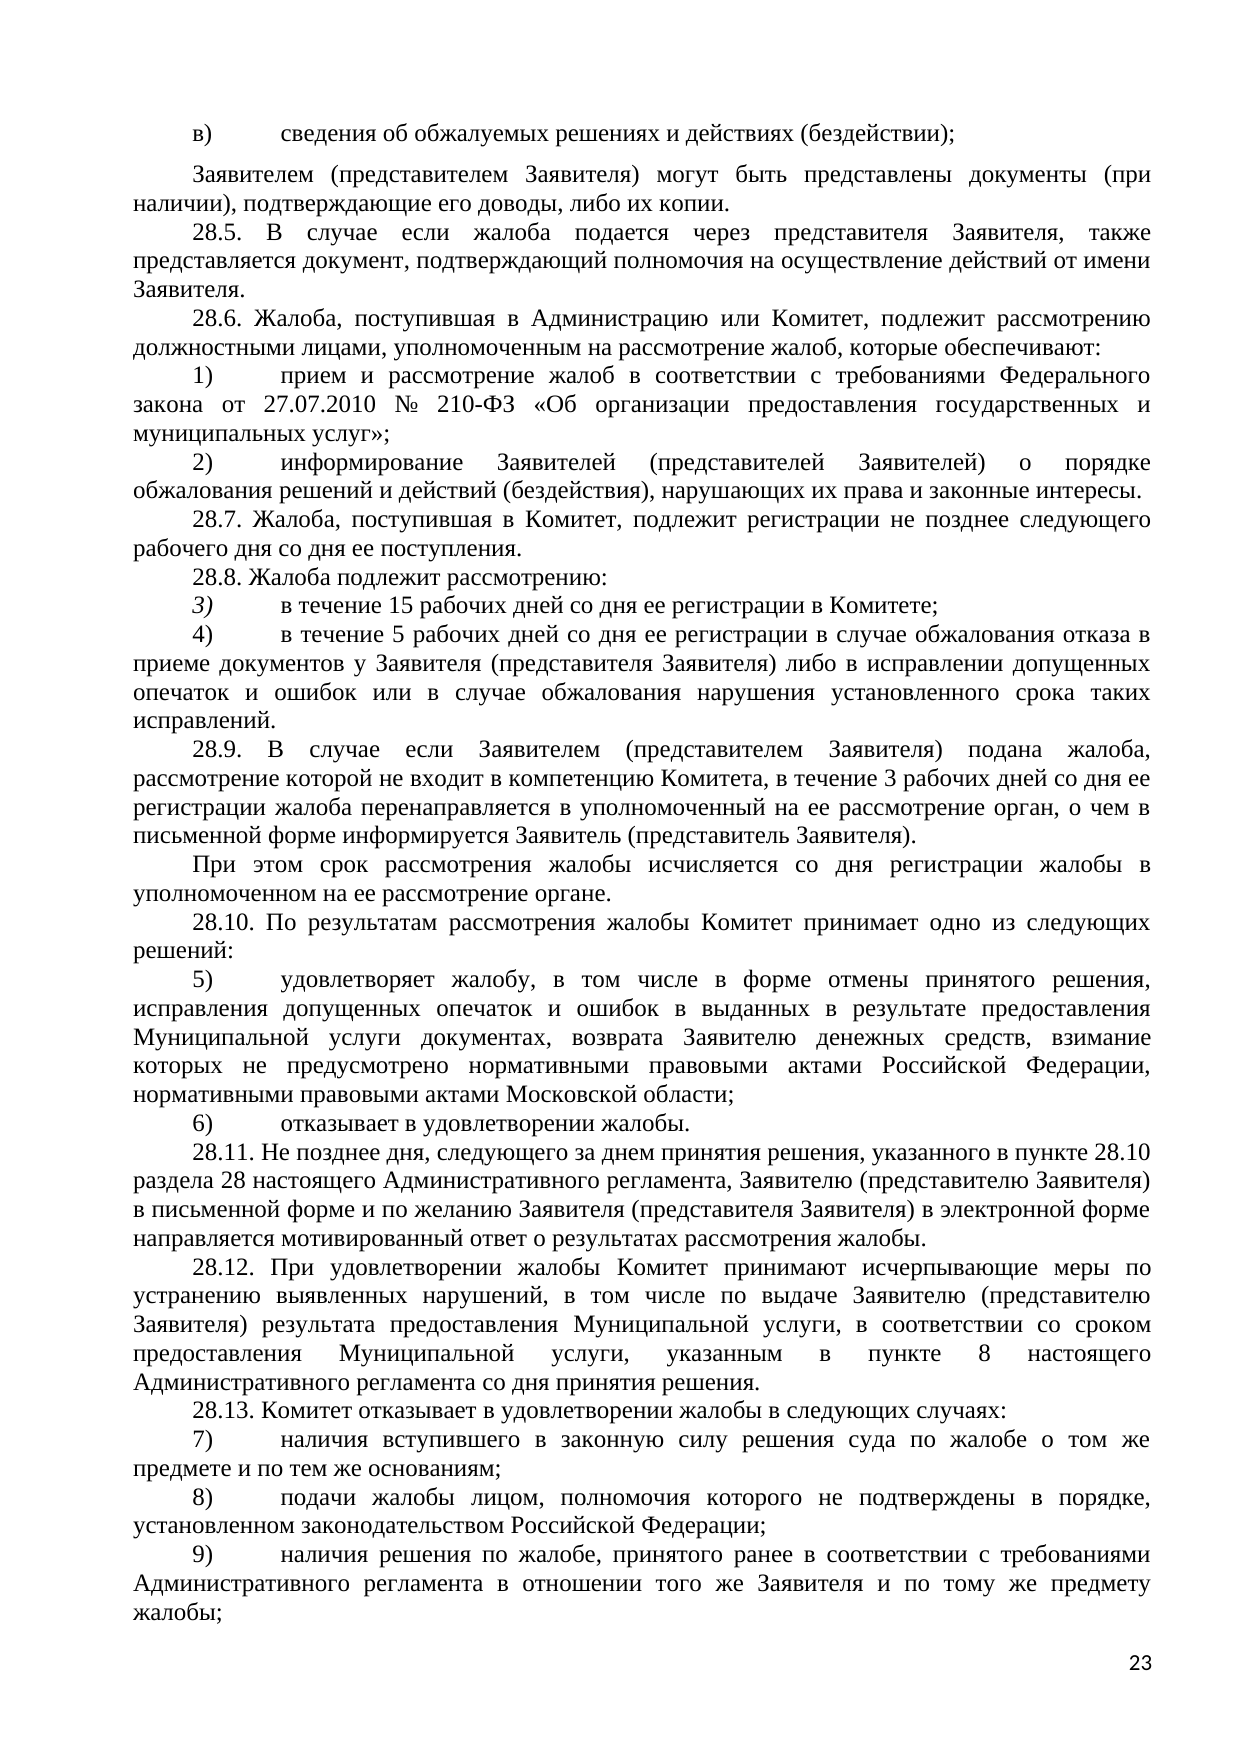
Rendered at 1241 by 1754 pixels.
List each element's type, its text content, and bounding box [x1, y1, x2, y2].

list в течение 5 рабочих дней со дня ее регистрации в случае обжалования отказа в приеме документов у Заявителя (представителя Заявителя) либо в исправлении допущенных опечаток и ошибок или в случае обжалования нарушения установленного срока таких исправлений. [133, 619, 1152, 734]
list удовлетворяет жалобу, в том числе в форме отмены принятого решения, исправления допущенных опечаток и ошибок в выданных в результате предоставления Муниципальной услуги документах, возврата Заявителю денежных средств, взимание которых не предусмотрено нормативными правовыми актами Российской Федерации, нормативными правовыми актами Московской области; [133, 964, 1152, 1108]
list 28.11. Не позднее дня, следующего за днем принятия решения, указанного в пункте 28.10 раздела 28 настоящего Административного регламента, Заявителю (представителю Заявителя) в письменной форме и по желанию Заявителя (представителя Заявителя) в электронной форме направляется мотивированный ответ о результатах рассмотрения жалобы. [133, 1137, 1152, 1252]
list 28.12. При удовлетворении жалобы Комитет принимают исчерпывающие меры по устранению выявленных нарушений, в том числе по выдаче Заявителю (представителю Заявителя) результата предоставления Муниципальной услуги, в соответствии со сроком предоставления Муниципальной услуги, указанным в пункте 8 настоящего Административного регламента со дня принятия решения. [133, 1252, 1152, 1396]
list 28.9. В случае если Заявителем (представителем Заявителя) подана жалоба, рассмотрение которой не входит в компетенцию Комитета, в течение 3 рабочих дней со дня ее регистрации жалоба перенаправляется в уполномоченный на ее рассмотрение орган, о чем в письменной форме информируется Заявитель (представитель Заявителя). [133, 734, 1152, 849]
text отказывает в удовлетворении жалобы. [133, 1108, 1152, 1137]
list 28.6. Жалоба, поступившая в Администрацию или Комитет, подлежит рассмотрению должностными лицами, уполномоченным на рассмотрение жалоб, которые обеспечивают: [133, 303, 1152, 361]
list 28.13. Комитет отказывает в удовлетворении жалобы в следующих случаях: [133, 1396, 1152, 1424]
list подачи жалобы лицом, полномочия которого не подтверждены в порядке, установленном законодательством Российской Федерации; [133, 1482, 1152, 1539]
list 28.8. Жалоба подлежит рассмотрению: [133, 562, 1152, 591]
text сведения об обжалуемых решениях и действиях (бездействии); [133, 118, 1152, 147]
list 28.7. Жалоба, поступившая в Комитет, подлежит регистрации не позднее следующего рабочего дня со дня ее поступления. [133, 504, 1152, 562]
list При этом срок рассмотрения жалобы исчисляется со дня регистрации жалобы в уполномоченном на ее рассмотрение органе. [133, 849, 1152, 907]
text наличия решения по жалобе, принятого ранее в соответствии с требованиями Административного регламента в отношении того же Заявителя и по тому же предмету жалобы; [133, 1539, 1152, 1626]
list прием и рассмотрение жалоб в соответствии с требованиями Федерального закона от 27.07.2010 № 210-ФЗ «Об организации предоставления государственных и муниципальных услуг»; [133, 361, 1152, 447]
list 28.5. В случае если жалоба подается через представителя Заявителя, также представляется документ, подтверждающий полномочия на осуществление действий от имени Заявителя. [133, 217, 1152, 303]
list Заявителем (представителем Заявителя) могут быть представлены документы (при наличии), подтверждающие его доводы, либо их копии. [133, 159, 1152, 217]
list наличия вступившего в законную силу решения суда по жалобе о том же предмете и по тем же основаниям; [133, 1424, 1152, 1482]
list в течение 15 рабочих дней со дня ее регистрации в Комитете; [133, 591, 1152, 619]
text информирование Заявителей (представителей Заявителей) о порядке обжалования решений и действий (бездействия), нарушающих их права и законные интересы. [133, 447, 1152, 504]
list 28.10. По результатам рассмотрения жалобы Комитет принимает одно из следующих решений: [133, 907, 1152, 964]
